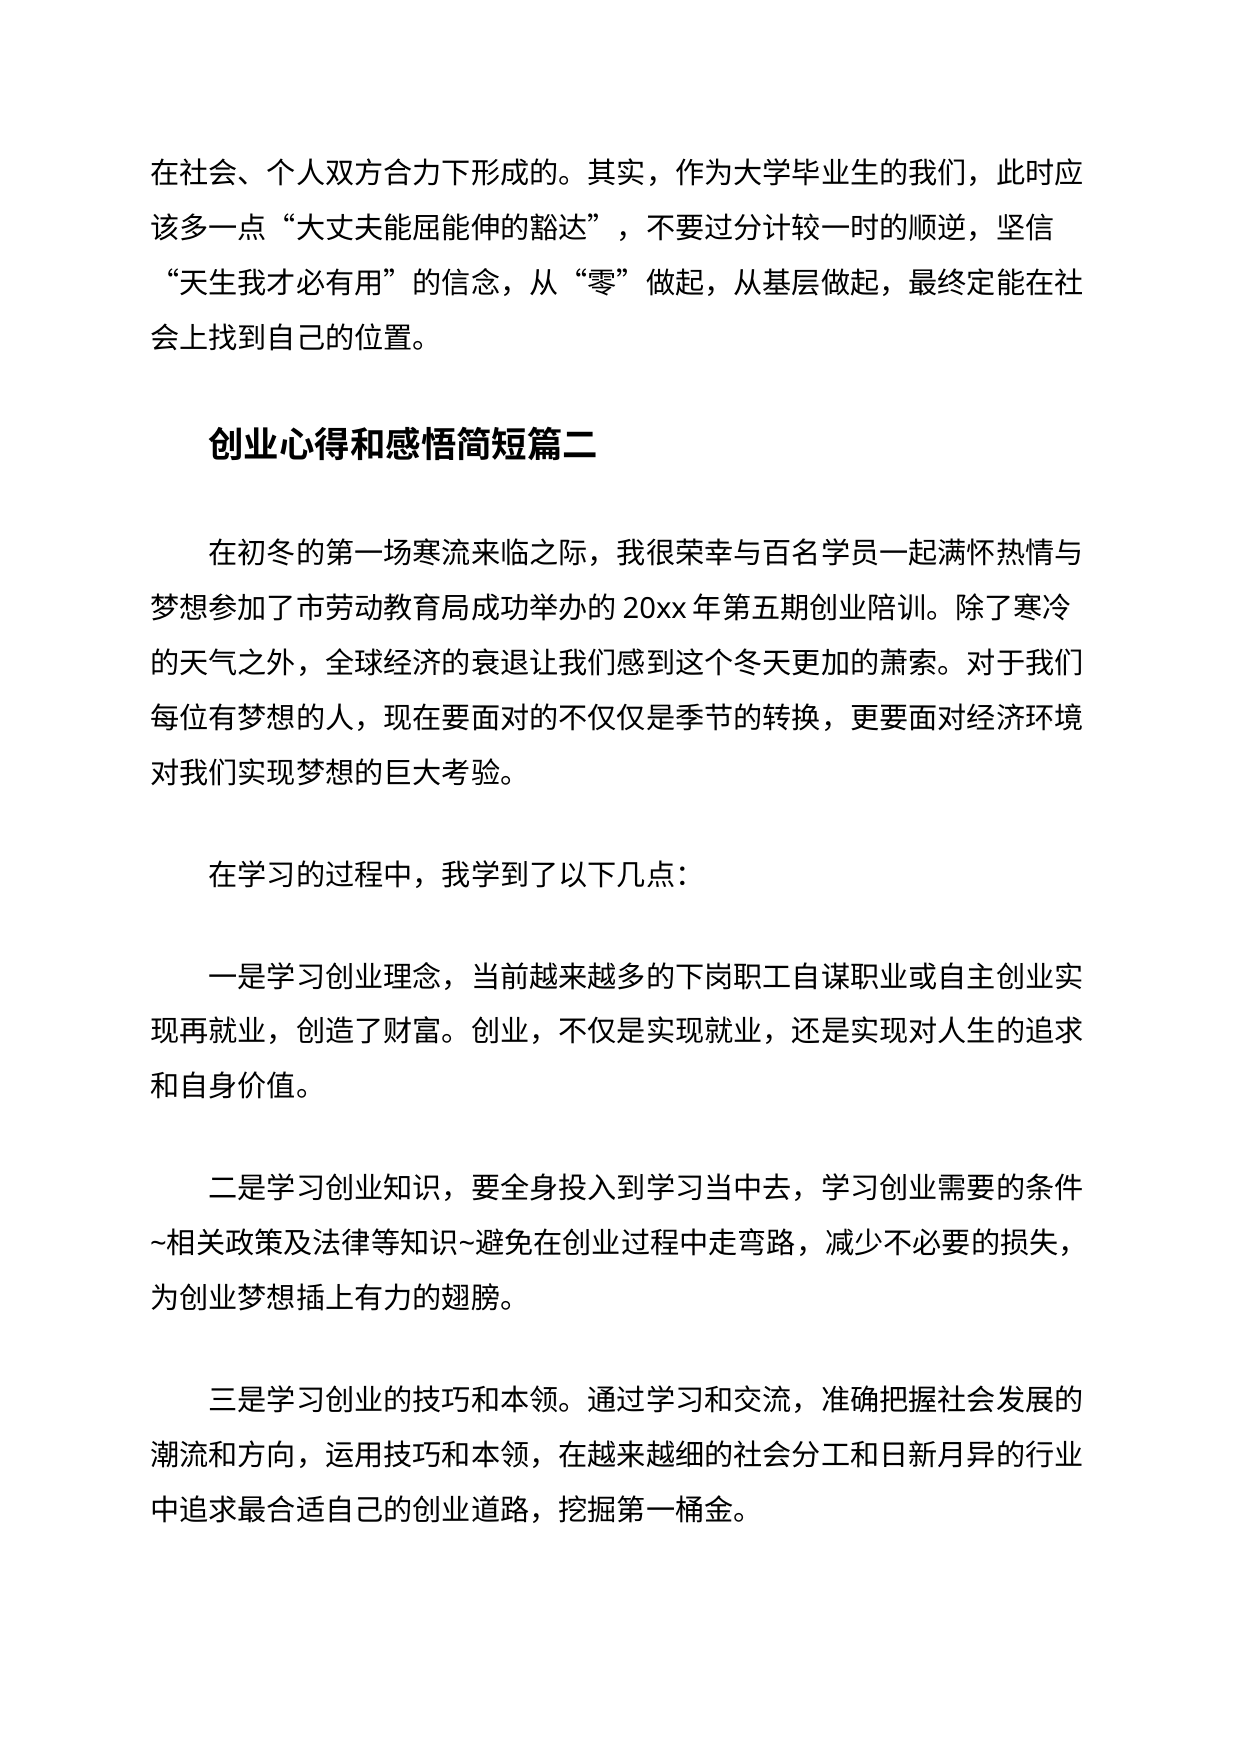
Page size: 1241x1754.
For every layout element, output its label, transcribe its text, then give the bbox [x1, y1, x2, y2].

text 三是学习创业的技巧和本领。通过学习和交流，准确把握社会发展的潮流和方向，运用技巧和本领，在越来越细的社会分工和日新月异的行业中追求最合适自己的创业道路，挖掘第一桶金。 [150, 1376, 1090, 1528]
text 创业心得和感悟简短篇二 [150, 416, 1090, 468]
text 一是学习创业理念，当前越来越多的下岗职工自谋职业或自主创业实现再就业，创造了财富。创业，不仅是实现就业，还是实现对人生的追求和自身价值。 [150, 953, 1090, 1105]
text 二是学习创业知识，要全身投入到学习当中去，学习创业需要的条件~相关政策及法律等知识~避免在创业过程中走弯路，减少不必要的损失，为创业梦想插上有力的翅膀。 [150, 1165, 1090, 1317]
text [150, 150, 1090, 357]
text 在初冬的第一场寒流来临之际，我很荣幸与百名学员一起满怀热情与梦想参加了市劳动教育局成功举办的20xx年第五期创业陪训。除了寒冷的天气之外，全球经济的衰退让我们感到这个冬天更加的萧索。对于我们每位有梦想的人，现在要面对的不仅仅是季节的转换，更要面对经济环境对我们实现梦想的巨大考验。 [150, 530, 1090, 792]
text 在学习的过程中，我学到了以下几点： [150, 851, 1090, 894]
